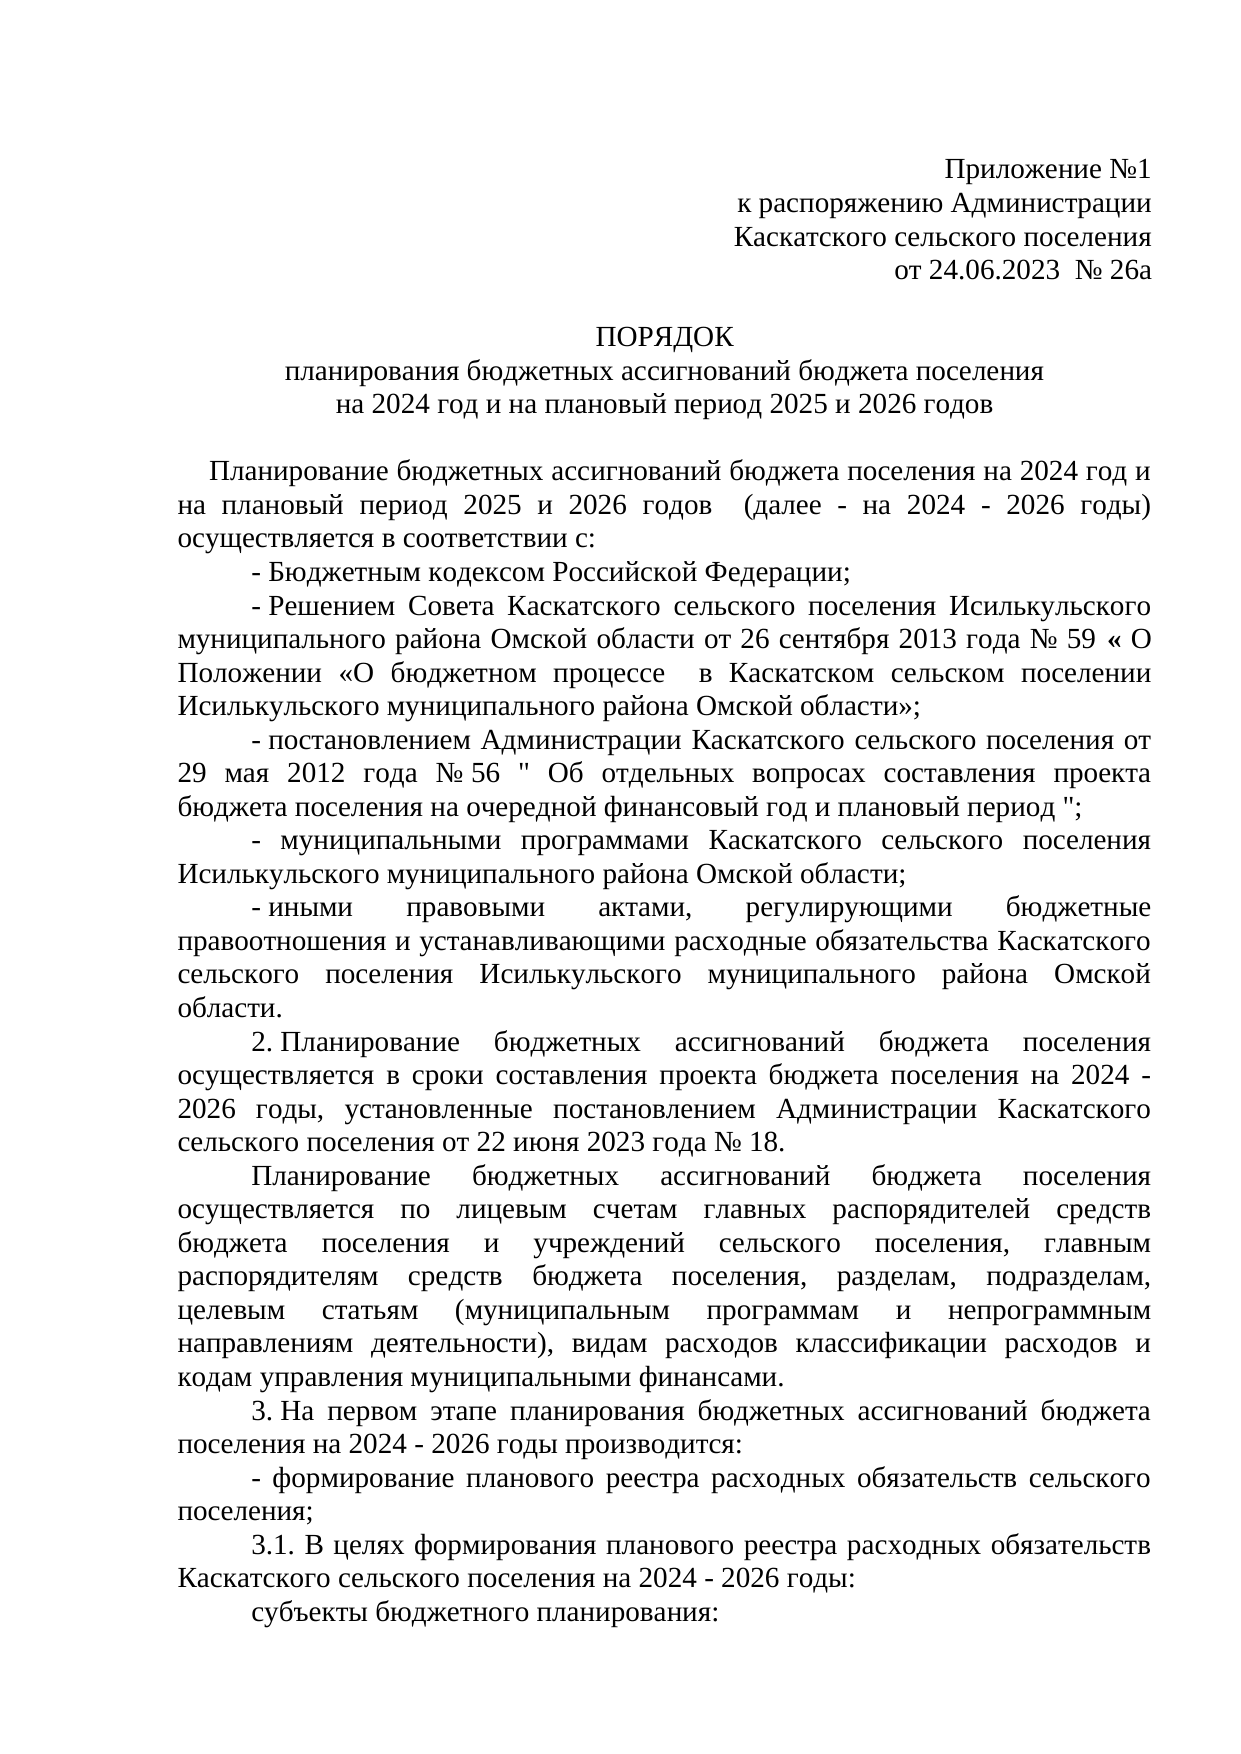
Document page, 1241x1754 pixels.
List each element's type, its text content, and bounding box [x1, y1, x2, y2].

text - муниципальными программами Каскатского сельского поселения Исилькульского муниципального района Омской области; [177, 822, 1152, 889]
text 2. Планирование бюджетных ассигнований бюджета поселения осуществляется в сроки составления проекта бюджета поселения на 2024 - 2026 годы, установленные постановлением Администрации Каскатского сельского поселения от 22 июня 2023 года № 18. [177, 1024, 1152, 1158]
text к распоряжению Администрации [177, 185, 1152, 219]
text 3.1. В целях формирования планового реестра расходных обязательств Каскатского сельского поселения на 2024 - 2026 годы: [177, 1527, 1152, 1594]
text 3. На первом этапе планирования бюджетных ассигнований бюджета поселения на 2024 - 2026 годы производится: [177, 1393, 1152, 1460]
text Каскатского сельского поселения [177, 219, 1152, 252]
text Планирование бюджетных ассигнований бюджета поселения осуществляется по лицевым счетам главных распорядителей средств бюджета поселения и учреждений сельского поселения, главным распорядителям средств бюджета поселения, разделам, подразделам, целевым статьям (муниципальным программам и непрограммным направлениям деятельности), видам расходов классификации расходов и кодам управления муниципальными финансами. [177, 1158, 1152, 1393]
text от 24.06.2023 № 26а [177, 252, 1152, 286]
text ПОРЯДОК [177, 319, 1152, 353]
text - Решением Совета Каскатского сельского поселения Исилькульского муниципального района Омской области от 26 сентября 2013 года № 59 « О Положении «О бюджетном процессе в Каскатском сельском поселении Исилькульского муниципального района Омской области»; [177, 588, 1152, 722]
text Приложение №1 [177, 152, 1152, 185]
text Планирование бюджетных ассигнований бюджета поселения на 2024 год и на плановый период 2025 и 2026 годов (далее - на 2024 - 2026 годы) осуществляется в соответствии с: [177, 453, 1152, 554]
text - иными правовыми актами, регулирующими бюджетные правоотношения и устанавливающими расходные обязательства Каскатского сельского поселения Исилькульского муниципального района Омской области. [177, 889, 1152, 1024]
text субъекты бюджетного планирования: [177, 1594, 1152, 1627]
text - постановлением Администрации Каскатского сельского поселения от 29 мая 2012 года № 56 " Об отдельных вопросах составления проекта бюджета поселения на очередной финансовый год и плановый период "; [177, 722, 1152, 822]
text - формирование планового реестра расходных обязательств сельского поселения; [177, 1460, 1152, 1527]
text - Бюджетным кодексом Российской Федерации; [177, 554, 1152, 588]
text планирования бюджетных ассигнований бюджета поселения [177, 353, 1152, 386]
text на 2024 год и на плановый период 2025 и 2026 годов [177, 386, 1152, 420]
